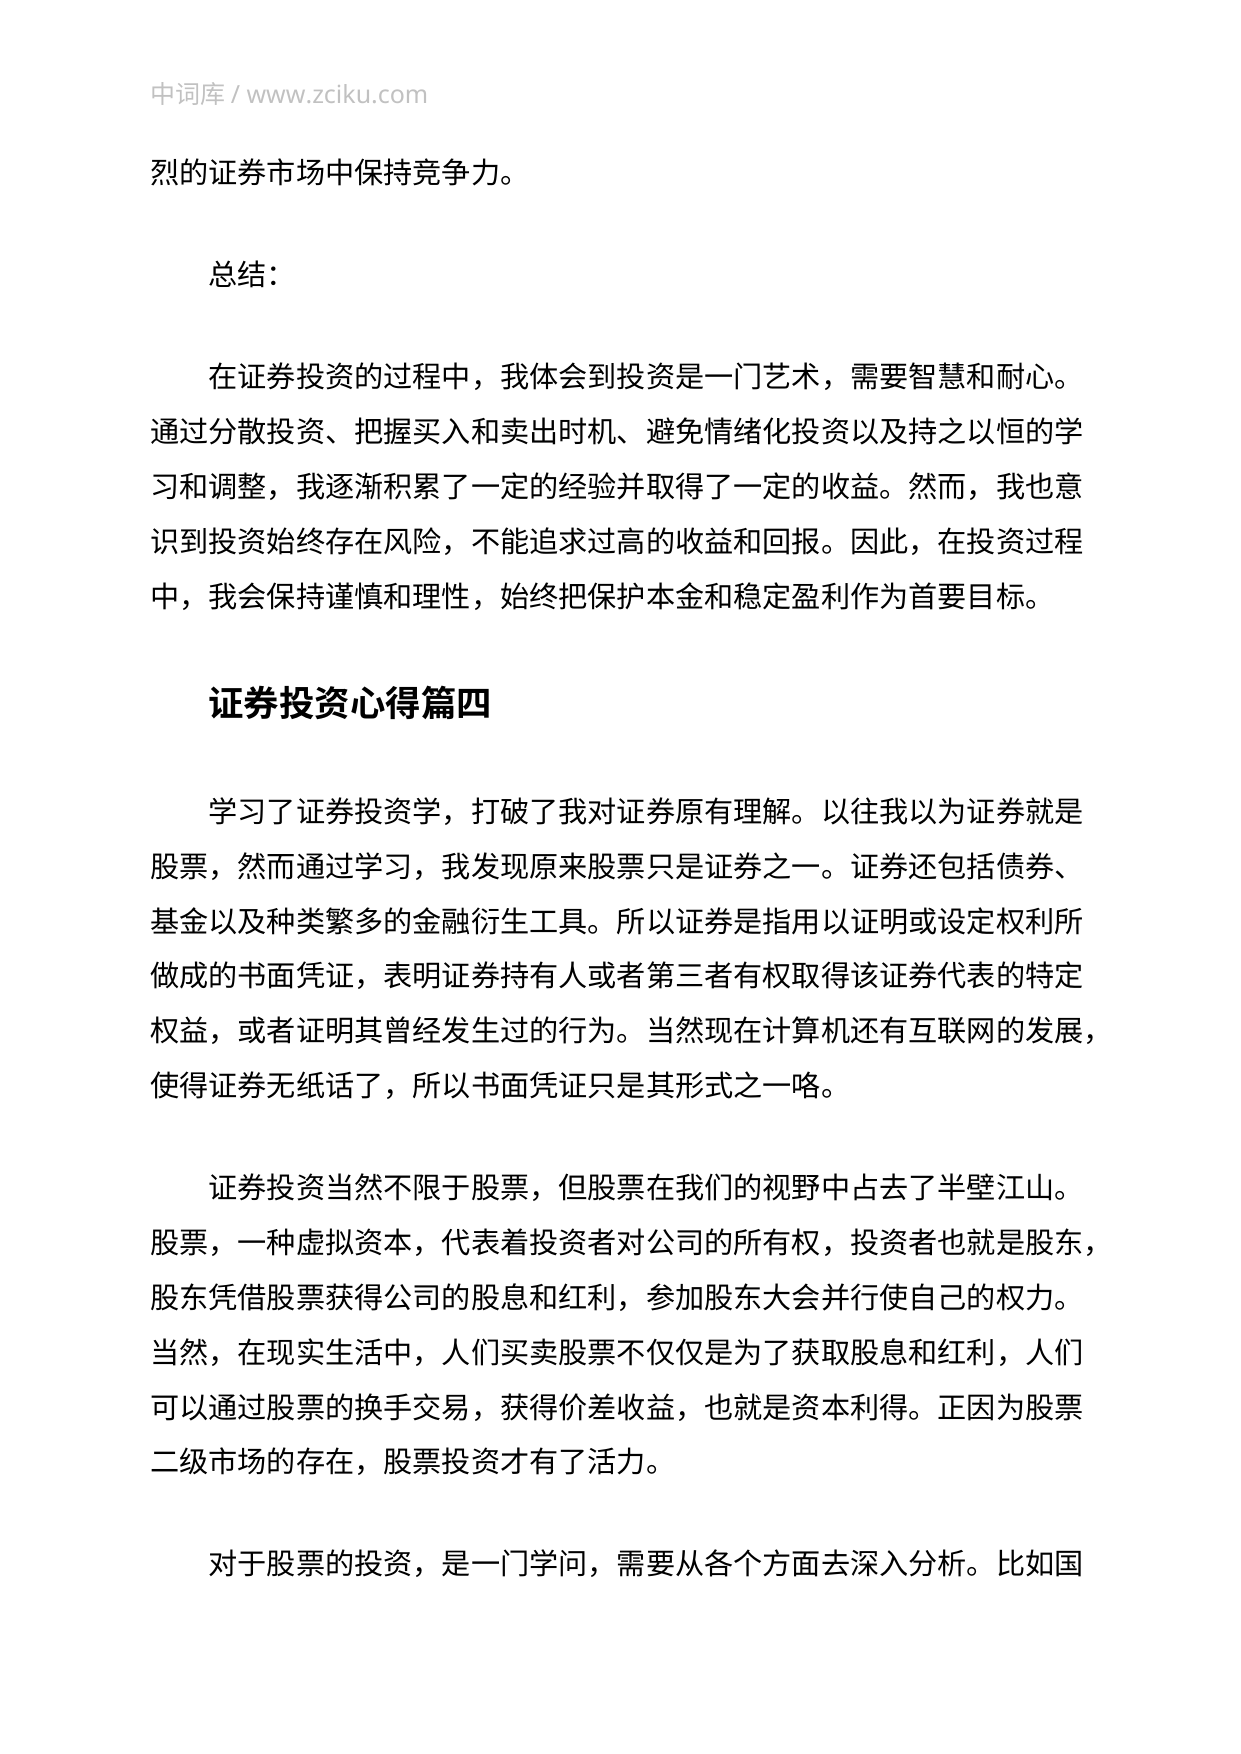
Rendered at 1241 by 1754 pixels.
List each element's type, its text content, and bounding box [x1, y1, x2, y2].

text 证券投资当然不限于股票，但股票在我们的视野中占去了半壁江山。股票，一种虚拟资本，代表着投资者对公司的所有权，投资者也就是股东，股东凭借股票获得公司的股息和红利，参加股东大会并行使自己的权力。当然，在现实生活中，人们买卖股票不仅仅是为了获取股息和红利，人们可以通过股票的换手交易，获得价差收益，也就是资本利得。正因为股票二级市场的存在，股票投资才有了活力。 [150, 1164, 1090, 1481]
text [150, 150, 1090, 192]
text 证券投资心得篇四 [150, 675, 1090, 726]
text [150, 1541, 1090, 1583]
text 学习了证券投资学，打破了我对证券原有理解。以往我以为证券就是股票，然而通过学习，我发现原来股票只是证券之一。证券还包括债券、基金以及种类繁多的金融衍生工具。所以证券是指用以证明或设定权利所做成的书面凭证，表明证券持有人或者第三者有权取得该证券代表的特定权益，或者证明其曾经发生过的行为。当然现在计算机还有互联网的发展，使得证券无纸话了，所以书面凭证只是其形式之一咯。 [150, 788, 1090, 1105]
text 总结： [150, 252, 1090, 294]
text 在证券投资的过程中，我体会到投资是一门艺术，需要智慧和耐心。通过分散投资、把握买入和卖出时机、避免情绪化投资以及持之以恒的学习和调整，我逐渐积累了一定的经验并取得了一定的收益。然而，我也意识到投资始终存在风险，不能追求过高的收益和回报。因此，在投资过程中，我会保持谨慎和理性，始终把保护本金和稳定盈利作为首要目标。 [150, 353, 1090, 615]
